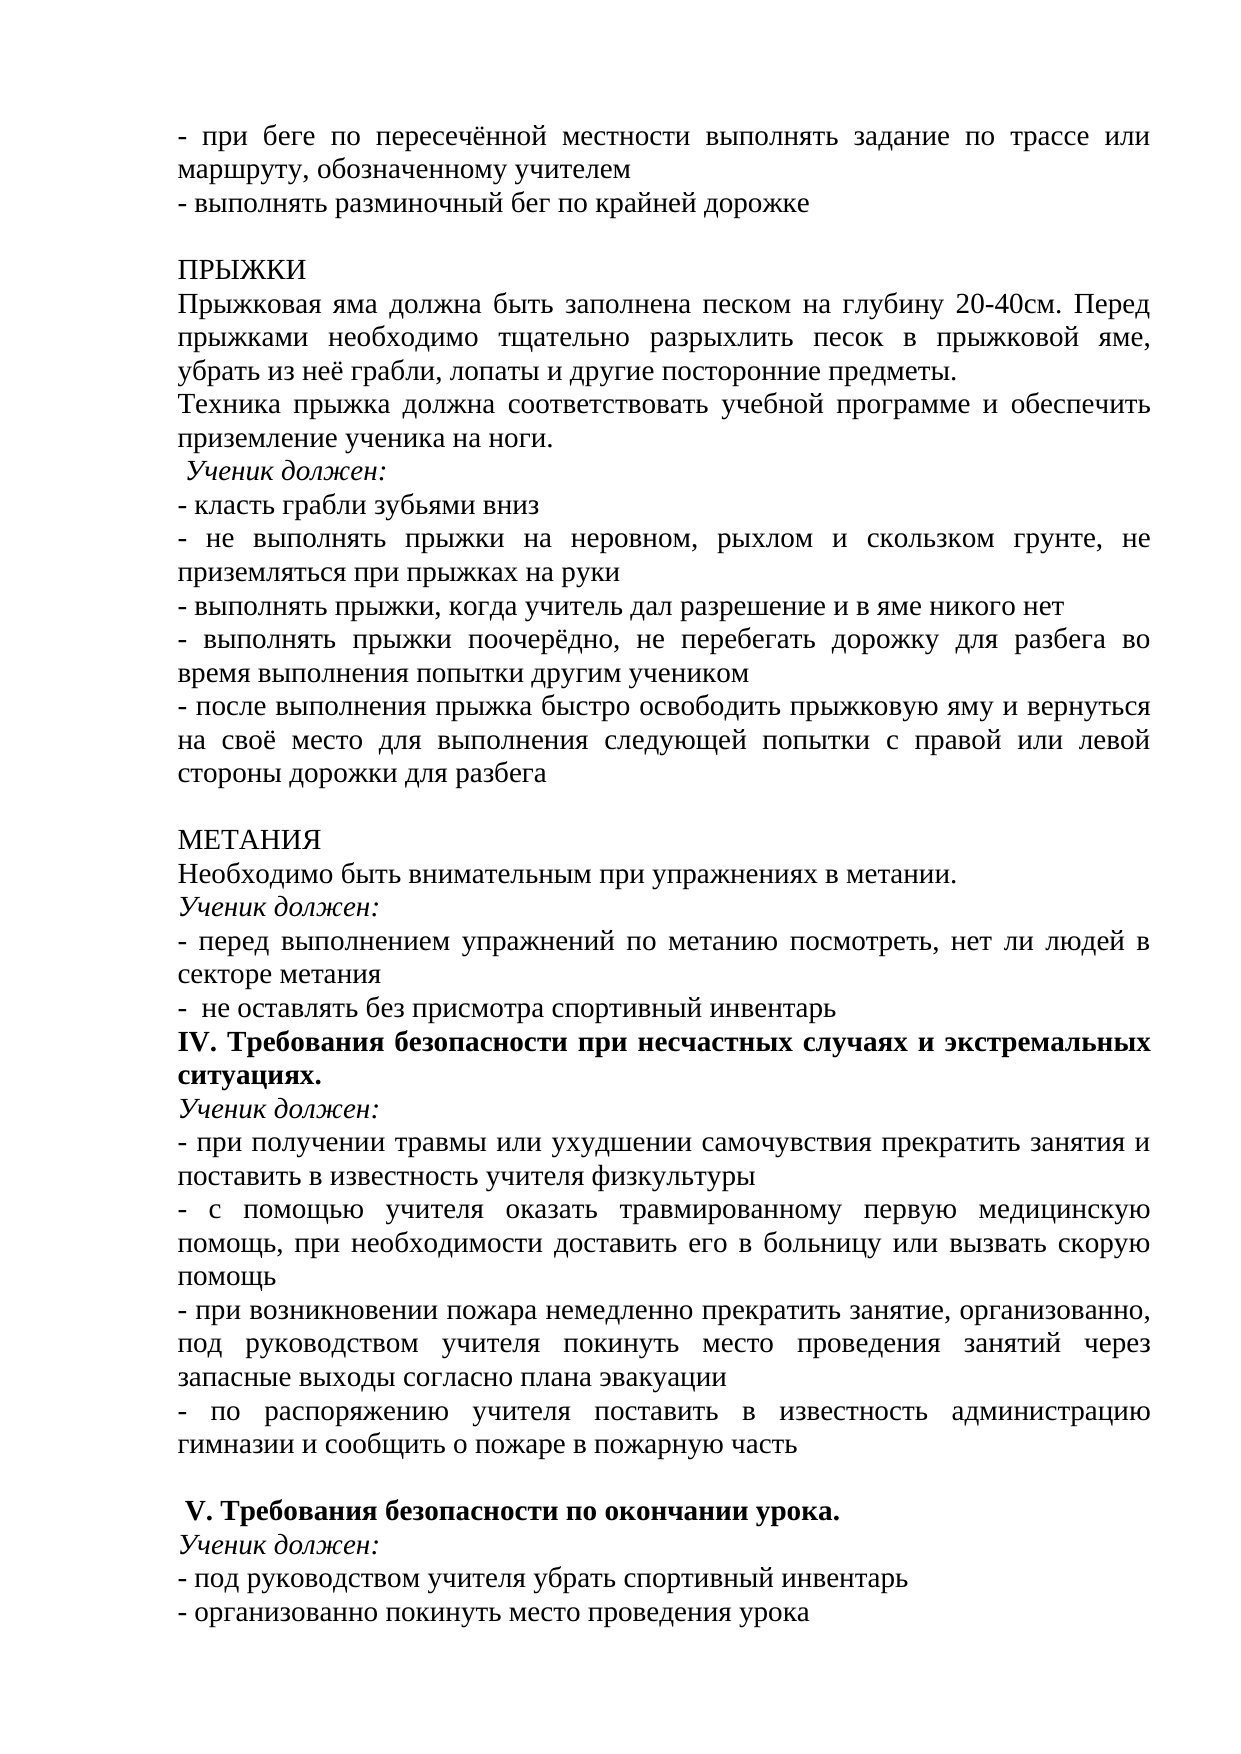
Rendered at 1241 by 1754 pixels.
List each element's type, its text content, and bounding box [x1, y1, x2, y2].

text - под руководством учителя убрать спортивный инвентарь [177, 1560, 1152, 1594]
text - не выполнять прыжки на неровном, рыхлом и скользком грунте, не приземляться при прыжках на руки [177, 521, 1152, 588]
text Ученик должен: [177, 453, 1152, 487]
text Техника прыжка должна соответствовать учебной программе и обеспечить приземление ученика на ноги. [177, 386, 1152, 453]
text IV. Требования безопасности при несчастных случаях и экстремальных ситуациях. [177, 1024, 1152, 1091]
text Прыжковая яма должна быть заполнена песком на глубину 20-40см. Перед прыжками необходимо тщательно разрыхлить песок в прыжковой яме, убрать из неё грабли, лопаты и другие посторонние предметы. [177, 286, 1152, 386]
text - перед выполнением упражнений по метанию посмотреть, нет ли людей в секторе метания [177, 923, 1152, 990]
text - при возникновении пожара немедленно прекратить занятие, организованно, под руководством учителя покинуть место проведения занятий через запасные выходы согласно плана эвакуации [177, 1292, 1152, 1393]
text - выполнять прыжки, когда учитель дал разрешение и в яме никого нет [177, 588, 1152, 621]
text - при получении травмы или ухудшении самочувствия прекратить занятия и поставить в известность учителя физкультуры [177, 1124, 1152, 1191]
text - выполнять прыжки поочерёдно, не перебегать дорожку для разбега во время выполнения попытки другим учеником [177, 621, 1152, 688]
text - выполнять разминочный бег по крайней дорожке [177, 185, 1152, 219]
text ПРЫЖКИ [177, 252, 1152, 286]
text МЕТАНИЯ [177, 822, 1152, 856]
text Ученик должен: [177, 889, 1152, 923]
text - класть грабли зубьями вниз [177, 487, 1152, 521]
text Ученик должен: [177, 1527, 1152, 1560]
text - по распоряжению учителя поставить в известность администрацию гимназии и сообщить о пожаре в пожарную часть [177, 1393, 1152, 1460]
text Необходимо быть внимательным при упражнениях в метании. [177, 856, 1152, 889]
text V. Требования безопасности по окончании урока. [177, 1493, 1152, 1527]
text - с помощью учителя оказать травмированному первую медицинскую помощь, при необходимости доставить его в больницу или вызвать скорую помощь [177, 1191, 1152, 1292]
text - при беге по пересечённой местности выполнять задание по трассе или маршруту, обозначенному учителем [177, 118, 1152, 185]
text - не оставлять без присмотра спортивный инвентарь [177, 990, 1152, 1024]
text Ученик должен: [177, 1091, 1152, 1124]
text - после выполнения прыжка быстро освободить прыжковую яму и вернуться на своё место для выполнения следующей попытки с правой или левой стороны дорожки для разбега [177, 688, 1152, 789]
text - организованно покинуть место проведения урока [177, 1594, 1152, 1627]
